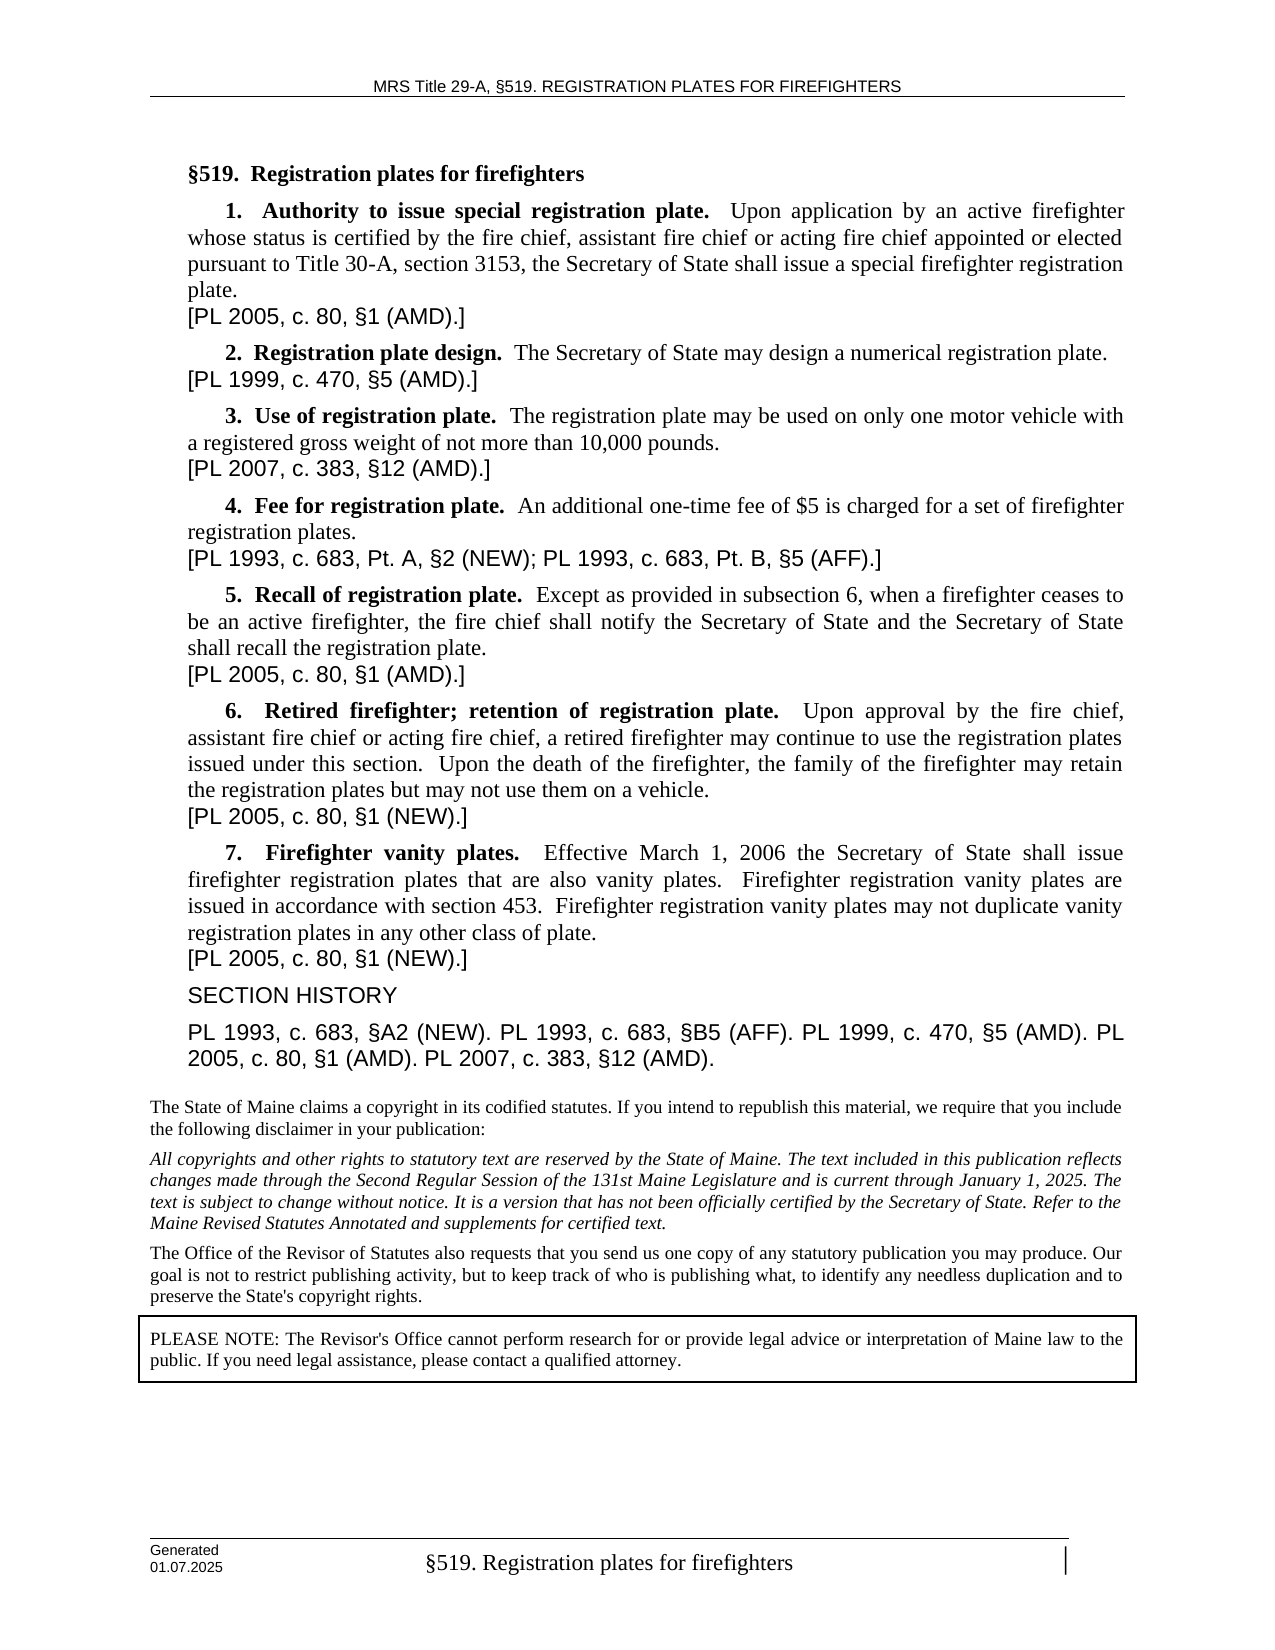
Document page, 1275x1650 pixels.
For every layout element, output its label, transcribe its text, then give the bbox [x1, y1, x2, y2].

text All copyrights and other rights to statutory text are reserved by the State of Maine. The text included in this publication reflects changes made through the Second Regular Session of the 131st Maine Legislature and is current through January 1, 2025 . The text is subject to change without notice. It is a version that has not been officially certified by the Secretary of State. Refer to the Maine Revised Statutes Annotated and supplements for certified text. [150, 1148, 1125, 1234]
text The State of Maine claims a copyright in its codified statutes. If you intend to republish this material, we require that you include the following disclaimer in your publication: [150, 1096, 1125, 1139]
text 1. Authority to issue special registration plate. Upon application by an active firefighter whose status is certified by the fire chief, assistant fire chief or acting fire chief appointed or elected pursuant to Title 30‑A, section 3153, the Secretary of State shall issue a special firefighter registration plate. [187, 197, 1125, 303]
text 7. Firefighter vanity plates. Effective March 1, 2006 the Secretary of State shall issue firefighter registration plates that are also vanity plates. Firefighter registration vanity plates are issued in accordance with section 453. Firefighter registration vanity plates may not duplicate vanity registration plates in any other class of plate. [187, 839, 1125, 945]
text [PL 2005, c. 80, §1 (AMD).] [187, 303, 1125, 329]
text [PL 1993, c. 683, Pt. A, §2 (NEW); PL 1993, c. 683, Pt. B, §5 (AFF).] [187, 545, 1125, 571]
text §519. Registration plates for firefighters [187, 160, 1125, 187]
text 6. Retired firefighter; retention of registration plate. Upon approval by the fire chief, assistant fire chief or acting fire chief, a retired firefighter may continue to use the registration plates issued under this section. Upon the death of the firefighter, the family of the firefighter may retain the registration plates but may not use them on a vehicle. [187, 697, 1125, 803]
text 4. Fee for registration plate. An additional one-time fee of $5 is charged for a set of firefighter registration plates. [187, 492, 1125, 545]
text SECTION HISTORY [187, 982, 1125, 1008]
text [PL 2007, c. 383, §12 (AMD).] [187, 455, 1125, 482]
text [PL 1999, c. 470, §5 (AMD).] [187, 366, 1125, 392]
text 2. Registration plate design. The Secretary of State may design a numerical registration plate. [187, 339, 1125, 366]
text [PL 2005, c. 80, §1 (NEW).] [187, 945, 1125, 971]
text PL 1993, c. 683, §A2 (NEW). PL 1993, c. 683, §B5 (AFF). PL 1999, c. 470, §5 (AMD). PL 2005, c. 80, §1 (AMD). PL 2007, c. 383, §12 (AMD). [187, 1018, 1125, 1071]
text The Office of the Revisor of Statutes also requests that you send us one copy of any statutory publication you may produce. Our goal is not to restrict publishing activity, but to keep track of who is publishing what, to identify any needless duplication and to preserve the State's copyright rights. [150, 1242, 1125, 1307]
text PLEASE NOTE: The Revisor's Office cannot perform research for or provide legal advice or interpretation of Maine law to the public. If you need legal assistance, please contact a qualified attorney. [140, 1317, 1135, 1381]
text [PL 2005, c. 80, §1 (NEW).] [187, 803, 1125, 829]
text [PL 2005, c. 80, §1 (AMD).] [187, 661, 1125, 687]
text 3. Use of registration plate. The registration plate may be used on only one motor vehicle with a registered gross weight of not more than 10,000 pounds. [187, 402, 1125, 455]
text 5. Recall of registration plate. Except as provided in subsection 6, when a firefighter ceases to be an active firefighter, the fire chief shall notify the Secretary of State and the Secretary of State shall recall the registration plate. [187, 581, 1125, 661]
